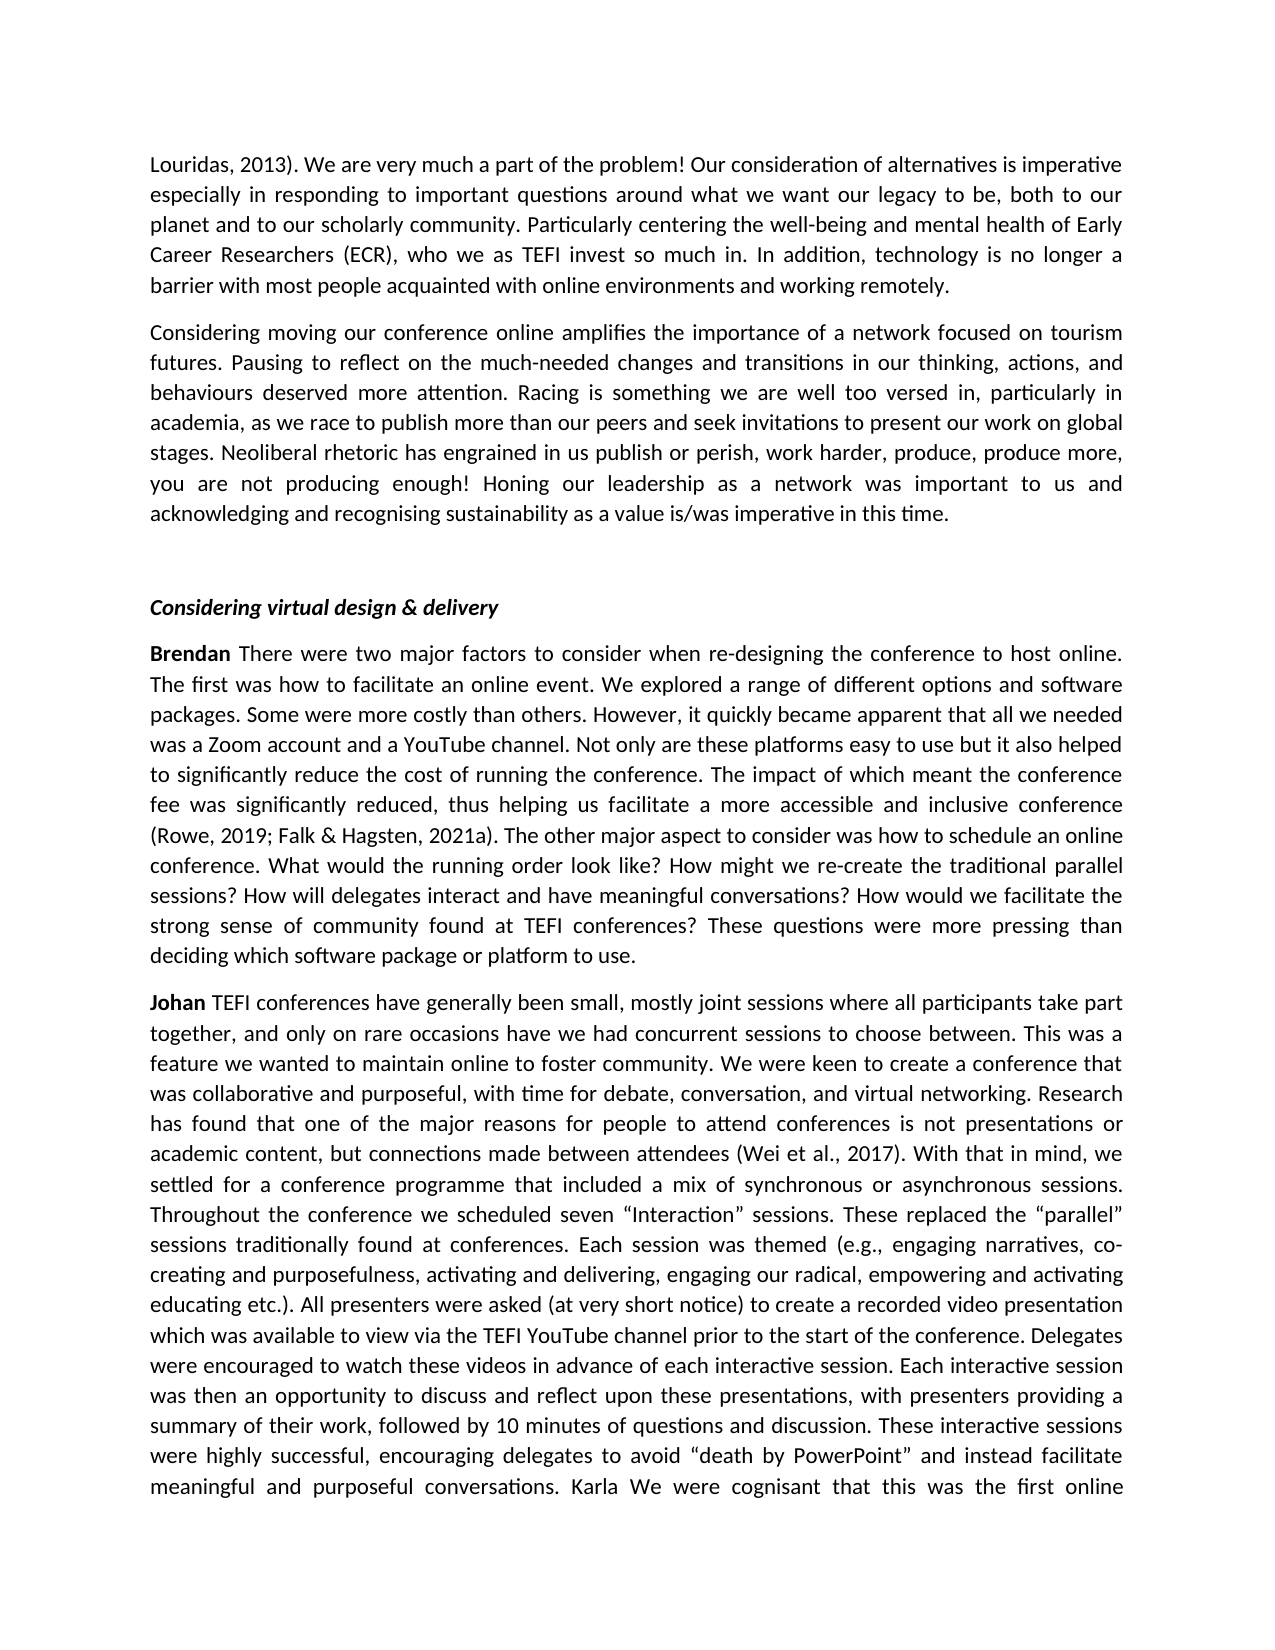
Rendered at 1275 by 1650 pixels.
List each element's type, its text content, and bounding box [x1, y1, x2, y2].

text Considering virtual design & delivery [150, 593, 1125, 621]
text Brendan There were two major factors to consider when re-designing the conference to host online. The first was how to facilitate an online event. We explored a range of different options and software packages. Some were more costly than others. However, it quickly became apparent that all we needed was a Zoom account and a YouTube channel. Not only are these platforms easy to use but it also helped to significantly reduce the cost of running the conference. The impact of which meant the conference fee was significantly reduced, thus helping us facilitate a more accessible and inclusive conference (Rowe, 2019; Falk & Hagsten, 2021a). The other major aspect to consider was how to schedule an online conference. What would the running order look like? How might we re-create the traditional parallel sessions? How will delegates interact and have meaningful conversations? How would we facilitate the strong sense of community found at TEFI conferences? These questions were more pressing than deciding which software package or platform to use. [150, 639, 1125, 970]
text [150, 150, 1125, 299]
text Considering moving our conference online amplifies the importance of a network focused on tourism futures. Pausing to reflect on the much-needed changes and transitions in our thinking, actions, and behaviours deserved more attention. Racing is something we are well too versed in, particularly in academia, as we race to publish more than our peers and seek invitations to present our work on global stages. Neoliberal rhetoric has engrained in us publish or perish, work harder, produce, produce more, you are not producing enough! Honing our leadership as a network was important to us and acknowledging and recognising sustainability as a value is/was imperative in this time. [150, 318, 1125, 527]
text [150, 988, 1125, 1500]
